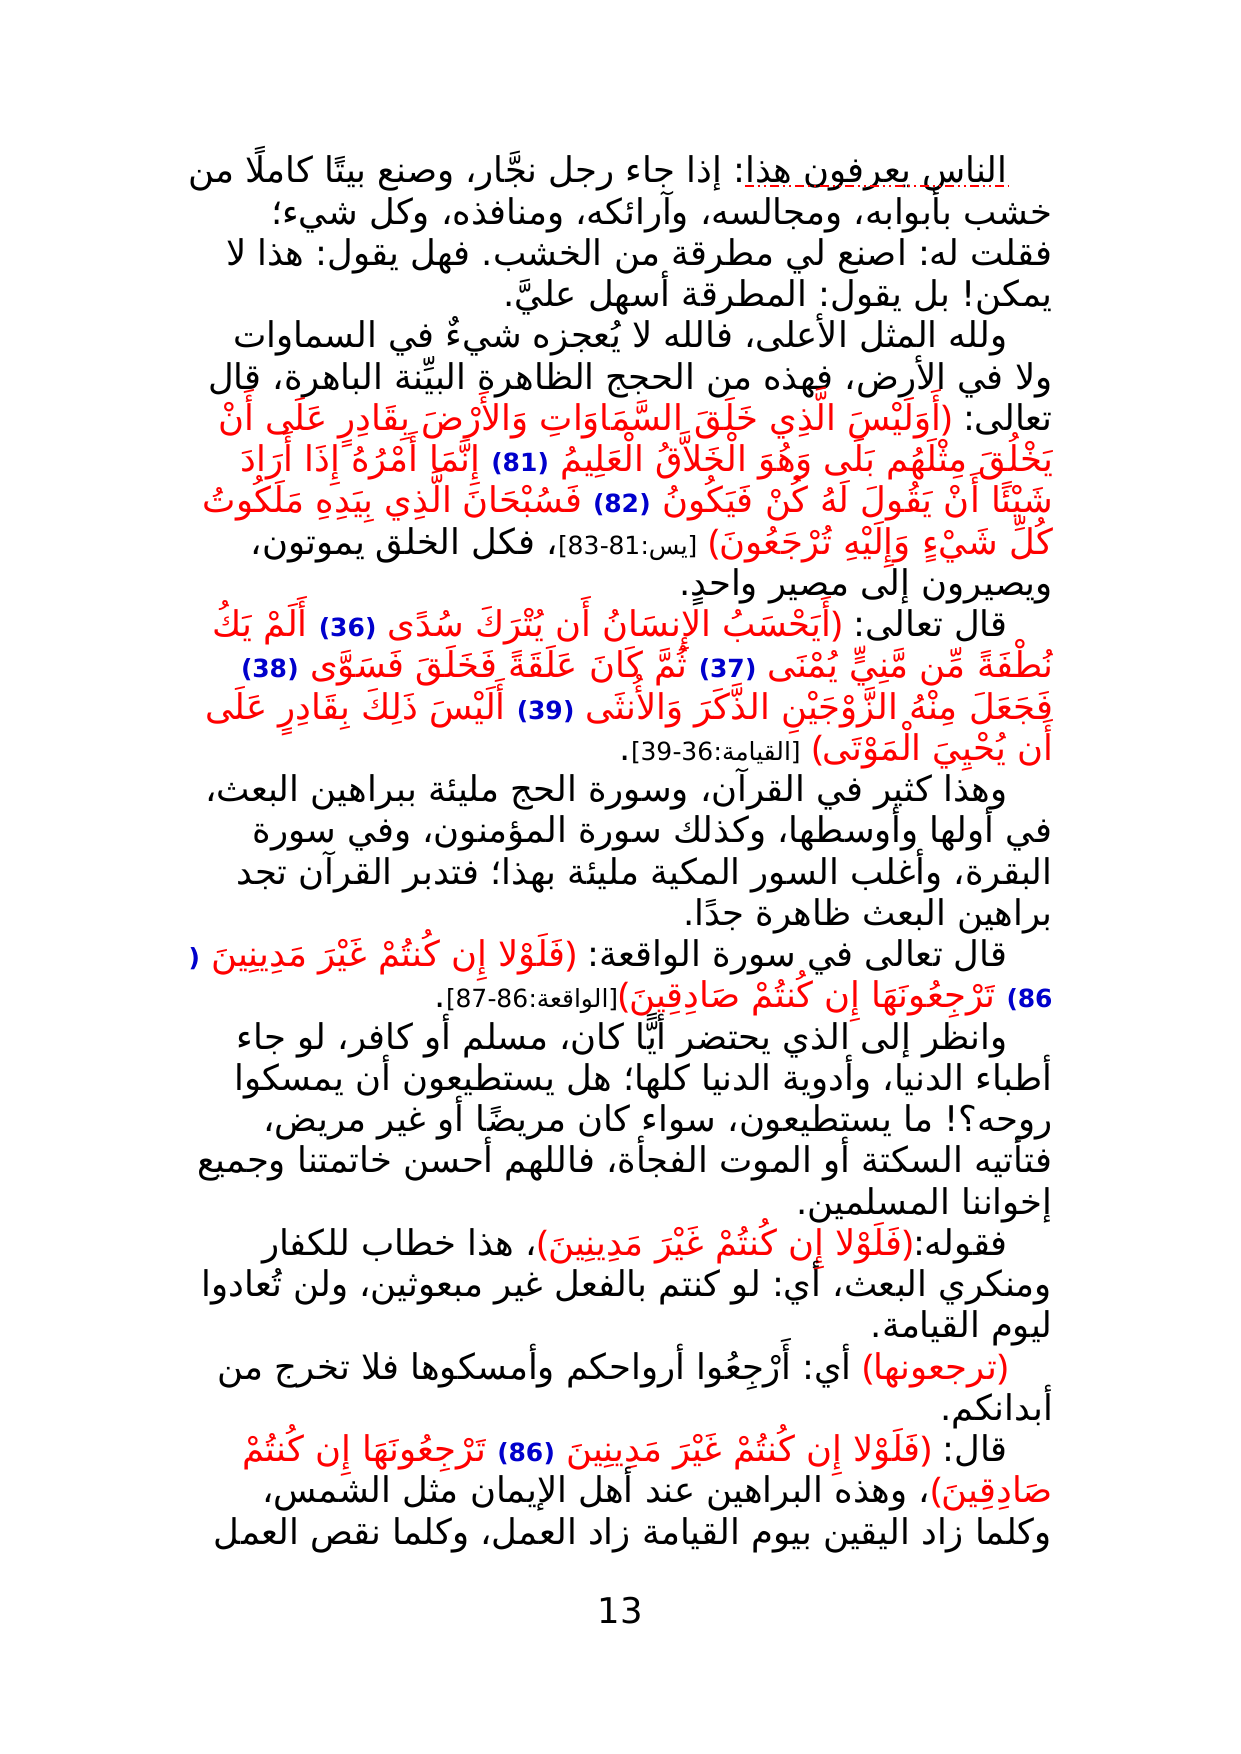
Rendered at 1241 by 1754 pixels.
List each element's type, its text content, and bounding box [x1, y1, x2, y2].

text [187, 1429, 1053, 1552]
text ﴿ترجعونها﴾ أي: أَرْجِعُوا أرواحكم وأمسكوها فلا تخرج من أبدانكم. [187, 1346, 1053, 1429]
text الناس يعرفون هذا: إذا جاء رجل نجَّار، وصنع بيتًا كاملًا من خشب بأبوابه، ومجالسه، وآرائكه، ومنافذه، وكل شيء؛ فقلت له: اصنع لي مطرقة من الخشب. فهل يقول: هذا لا يمكن! بل يقول: المطرقة أسهل عليَّ. [187, 150, 1053, 315]
text وهذا كثير في القرآن، وسورة الحج مليئة ببراهين البعث، في أولها وأوسطها، وكذلك سورة المؤمنون، وفي سورة البقرة، وأغلب السور المكية مليئة بهذا؛ فتدبر القرآن تجد براهين البعث ظاهرة جدًا. [187, 769, 1053, 934]
text قال تعالى في سورة الواقعة: ﴿فَلَوْلا إِن كُنتُمْ غَيْرَ مَدِينِينَ (86) تَرْجِعُونَهَا إِن كُنتُمْ صَادِقِينَ﴾[الواقعة:86-87]. [187, 934, 1053, 1016]
text وانظر إلى الذي يحتضر أيًّا كان، مسلم أو كافر، لو جاء أطباء الدنيا، وأدوية الدنيا كلها؛ هل يستطيعون أن يمسكوا روحه؟! ما يستطيعون، سواء كان مريضًا أو غير مريض، فتأتيه السكتة أو الموت الفجأة، فاللهم أحسن خاتمتنا وجميع إخواننا المسلمين. [187, 1016, 1053, 1222]
text ولله المثل الأعلى، فالله لا يُعجزه شيءٌ في السماوات ولا في الأرض، فهذه من الحجج الظاهرة البيِّنة الباهرة، قال تعالى: ﴿أَوَلَيْسَ الَّذِي خَلَقَ السَّمَاوَاتِ وَالأَرْضَ بِقَادِرٍ عَلَى أَنْ يَخْلُقَ مِثْلَهُم بَلَى وَهُوَ الْخَلاَّقُ الْعَلِيمُ (81) إِنَّمَا أَمْرُهُ إِذَا أَرَادَ شَيْئًا أَنْ يَقُولَ لَهُ كُنْ فَيَكُونُ (82) فَسُبْحَانَ الَّذِي بِيَدِهِ مَلَكُوتُ كُلِّ شَيْءٍ وَإِلَيْهِ تُرْجَعُونَ﴾ [يس:81-83]، فكل الخلق يموتون، ويصيرون إلى مصير واحدٍ. [187, 315, 1053, 604]
text فقوله:﴿فَلَوْلا إِن كُنتُمْ غَيْرَ مَدِينِينَ﴾، هذا خطاب للكفار ومنكري البعث، أي: لو كنتم بالفعل غير مبعوثين، ولن تُعادوا ليوم القيامة. [187, 1222, 1053, 1346]
text قال تعالى: ﴿أَيَحْسَبُ الإِنسَانُ أَن يُتْرَكَ سُدًى (36) أَلَمْ يَكُ نُطْفَةً مِّن مَّنِيٍّ يُمْنَى (37) ثُمَّ كَانَ عَلَقَةً فَخَلَقَ فَسَوَّى (38) فَجَعَلَ مِنْهُ الزَّوْجَيْنِ الذَّكَرَ وَالأُنثَى (39) أَلَيْسَ ذَلِكَ بِقَادِرٍ عَلَى أَن يُحْيِيَ الْمَوْتَى﴾ [القيامة:36-39]. [187, 604, 1053, 769]
